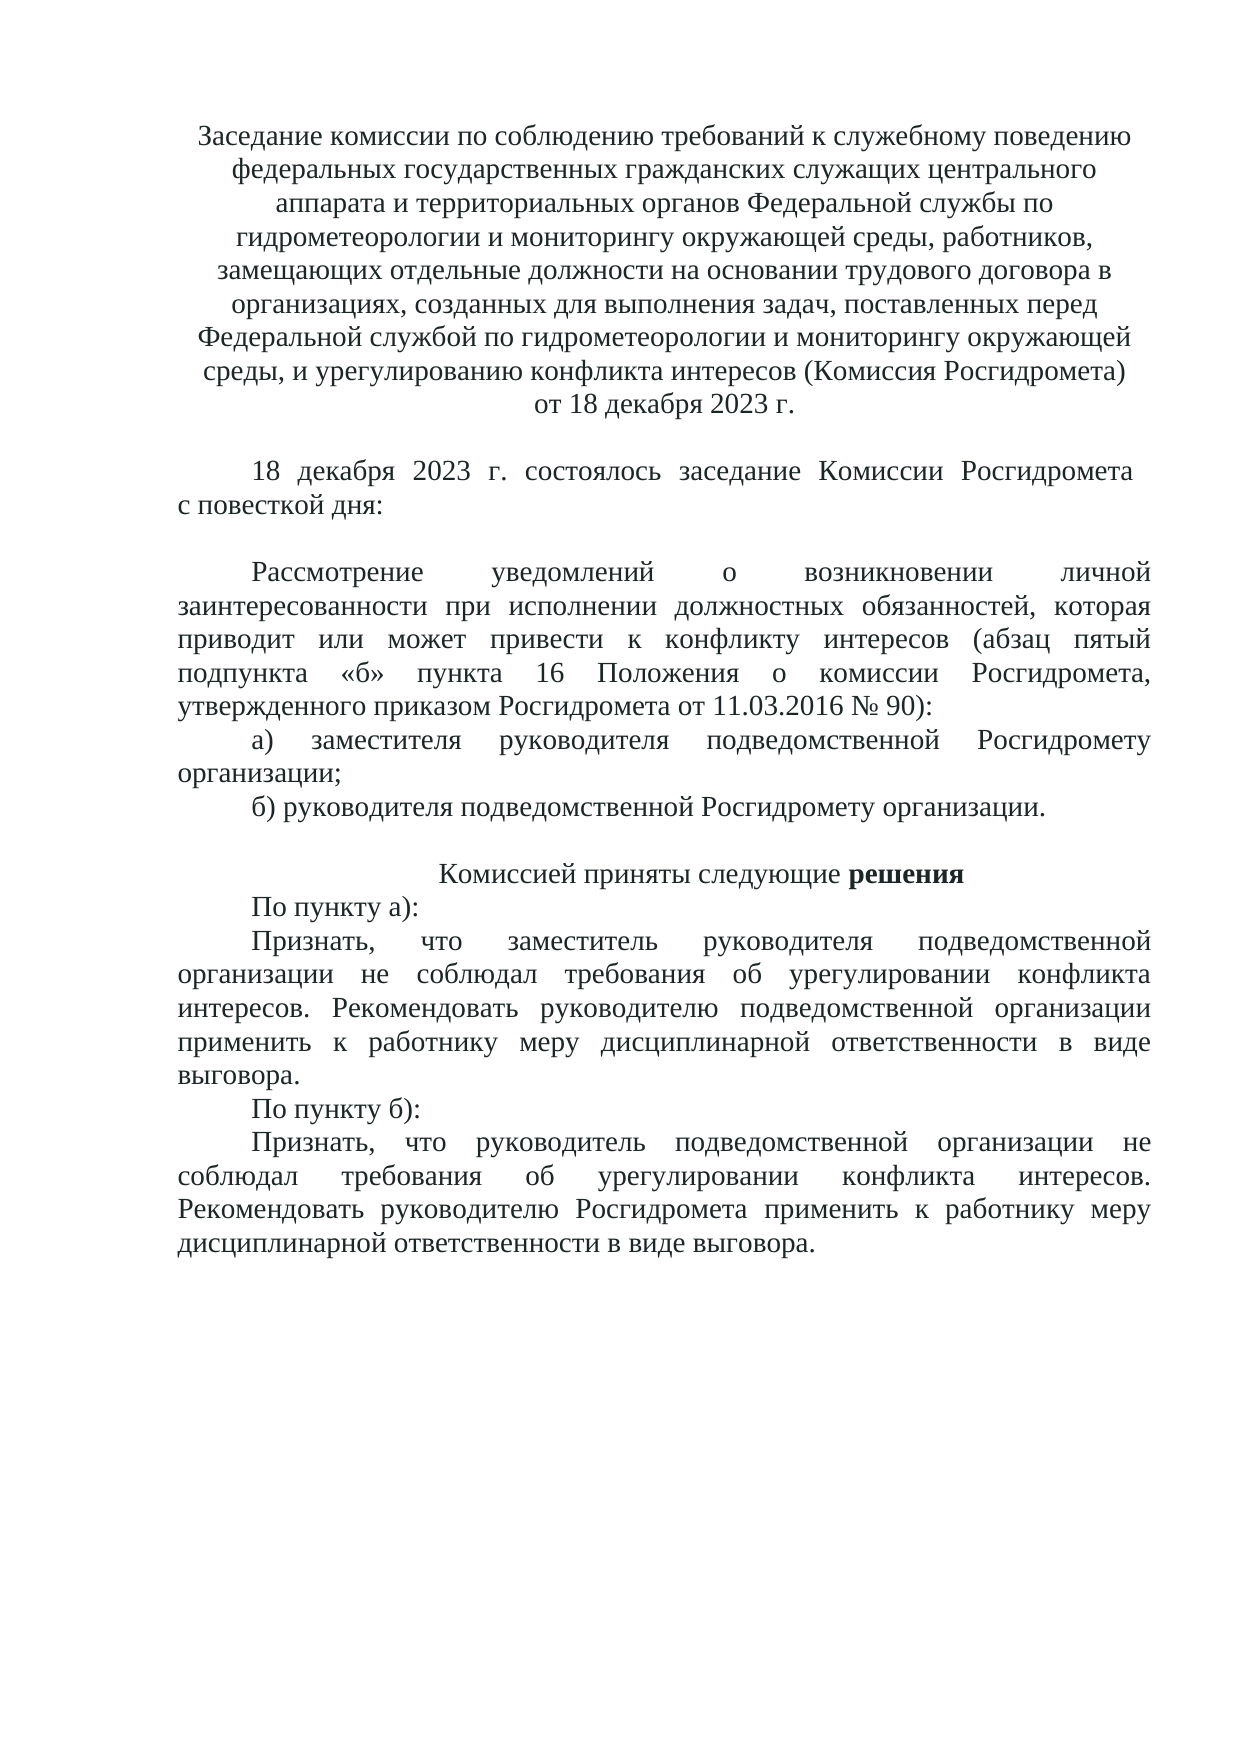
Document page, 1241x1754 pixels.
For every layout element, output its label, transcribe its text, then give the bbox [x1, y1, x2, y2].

text По пункту а): [177, 889, 1152, 923]
text По пункту б): [177, 1091, 1152, 1124]
text Комиссией приняты следующие решения [177, 856, 1152, 889]
text б) руководителя подведомственной Росгидромету организации. [177, 789, 1152, 822]
text Признать, что заместитель руководителя подведомственной организации не соблюдал требования об урегулировании конфликта интересов. Рекомендовать руководителю подведомственной организации применить к работнику меру дисциплинарной ответственности в виде выговора. [177, 923, 1152, 1091]
text Признать, что руководитель подведомственной организации не соблюдал требования об урегулировании конфликта интересов. Рекомендовать руководителю Росгидромета применить к работнику меру дисциплинарной ответственности в виде выговора. [177, 1124, 1152, 1258]
text Рассмотрение уведомлений о возникновении личной заинтересованности при исполнении должностных обязанностей, которая приводит или может привести к конфликту интересов (абзац пятый подпункта «б» пункта 16 Положения о комиссии Росгидромета, утвержденного приказом Росгидромета от 11.03.2016 № 90): [177, 554, 1152, 722]
text а) заместителя руководителя подведомственной Росгидромету организации; [177, 722, 1152, 789]
text 18 декабря 2023 г. состоялось заседание Комиссии Росгидромета с повесткой дня: [177, 453, 1152, 521]
text Заседание комиссии по соблюдению требований к служебному поведению федеральных государственных гражданских служащих центрального аппарата и территориальных органов Федеральной службы по гидрометеорологии и мониторингу окружающей среды, работников, замещающих отдельные должности на основании трудового договора в организациях, созданных для выполнения задач, поставленных перед Федеральной службой по гидрометеорологии и мониторингу окружающей среды, и урегулированию конфликта интересов (Комиссия Росгидромета) [177, 118, 1152, 386]
text от 18 декабря 2023 г. [177, 386, 1152, 420]
